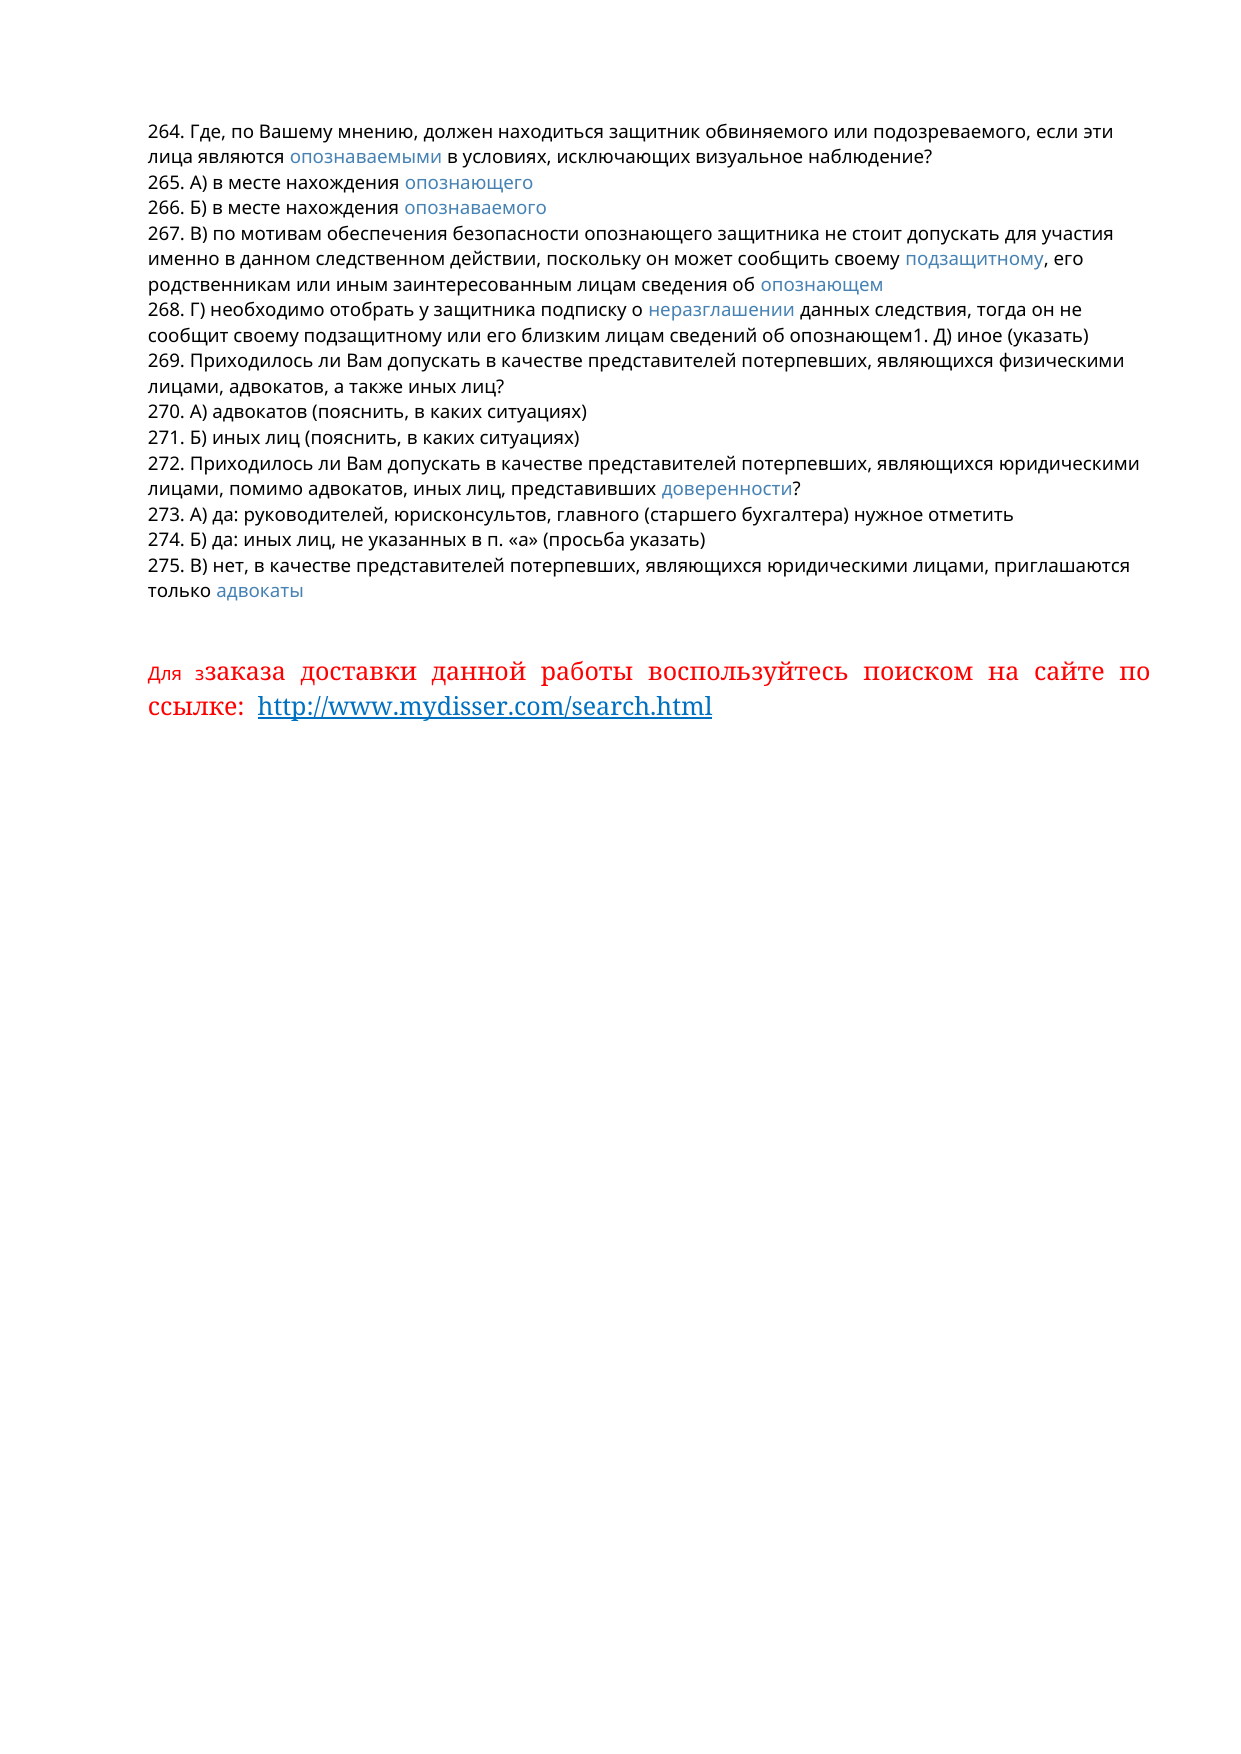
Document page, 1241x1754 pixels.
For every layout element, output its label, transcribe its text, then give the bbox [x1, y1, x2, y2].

text Для ззаказа доставки данной работы воспользуйтесь поиском на сайте по ссылке: http://www.mydisser.com/search.html [148, 603, 1152, 722]
